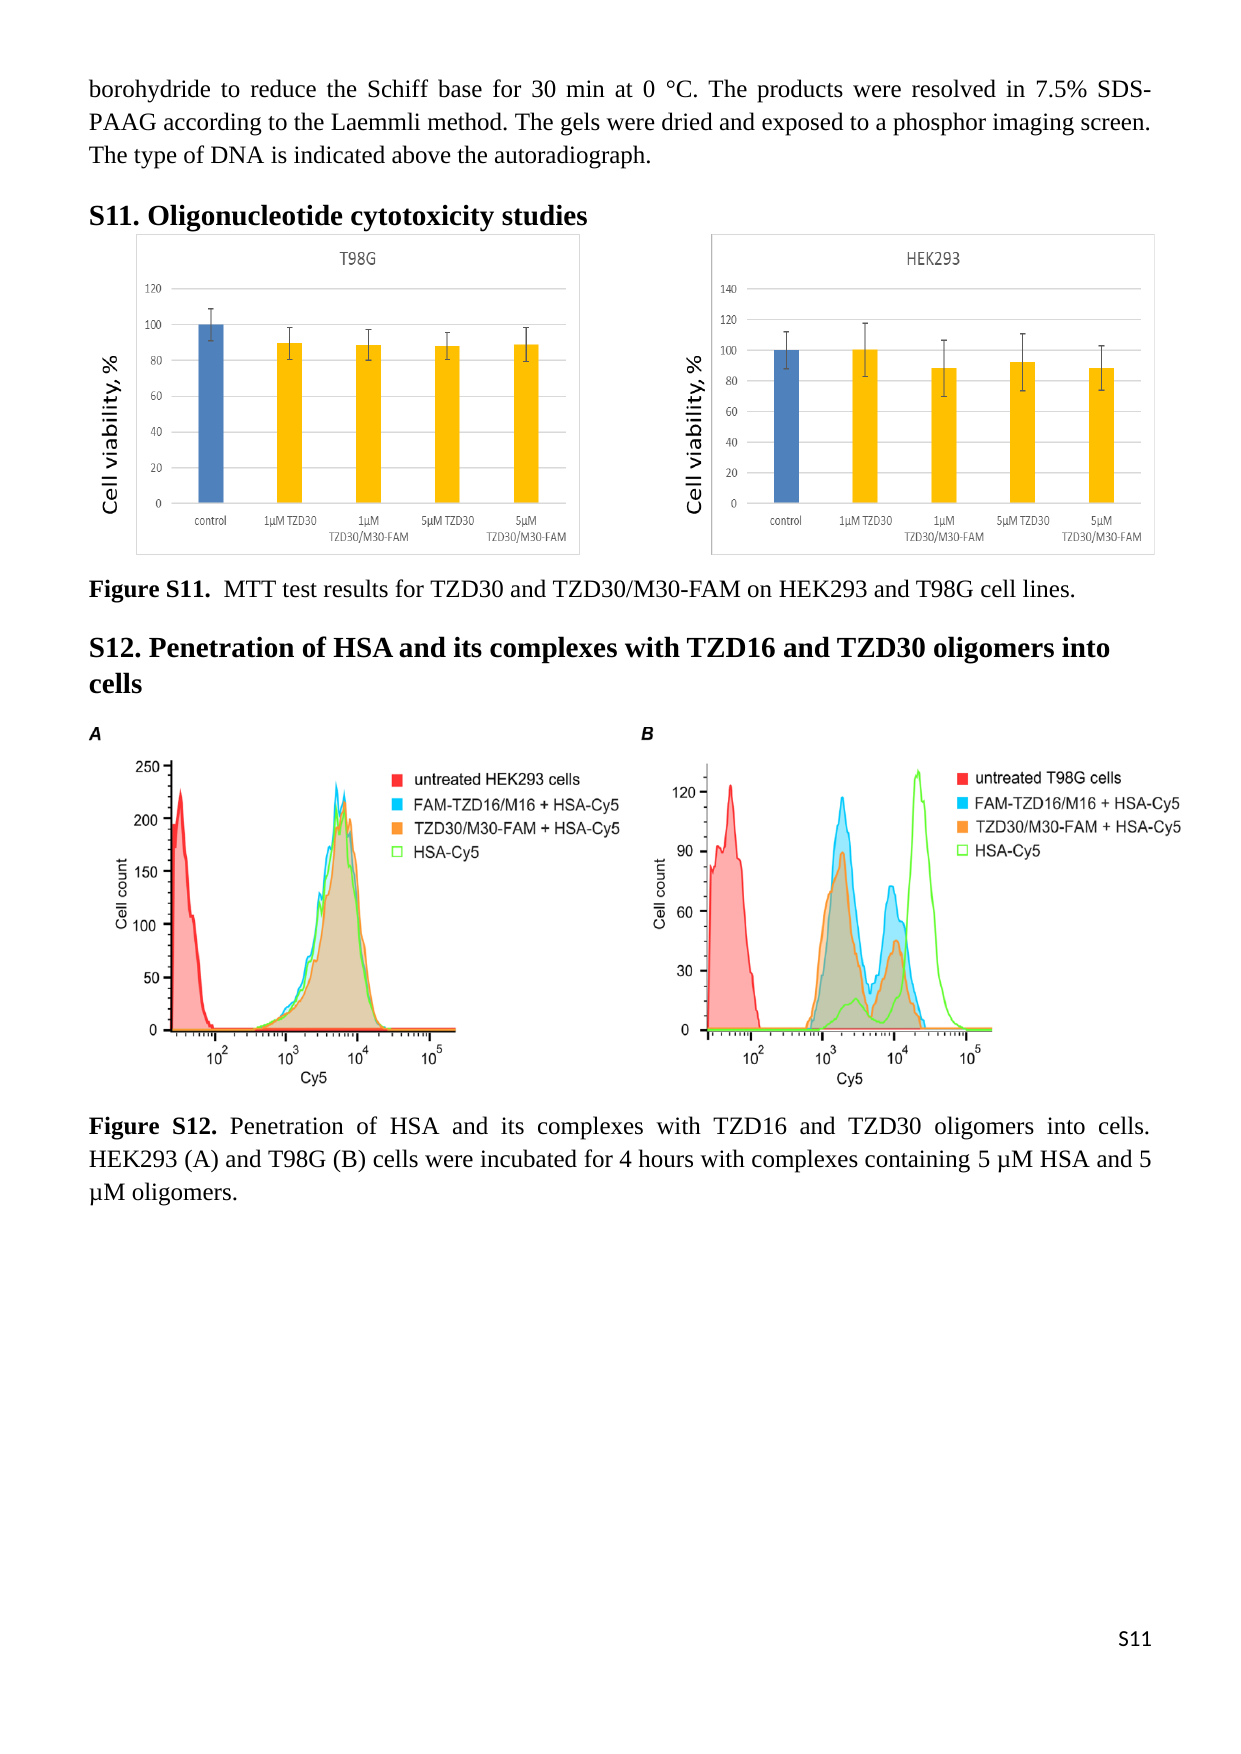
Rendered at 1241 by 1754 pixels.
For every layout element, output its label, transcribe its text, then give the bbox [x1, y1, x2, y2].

text Figure S11. MTT test results for TZD30 and TZD30/M30-FAM on HEK293 and T98G cell lines. [89, 574, 1152, 602]
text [89, 74, 1152, 169]
subtitle S11. Oligonucleotide cytotoxicity studies [89, 198, 1152, 231]
text Figure S12. Penetration of HSA and its complexes with TZD16 and TZD30 oligomers into cells. HEK293 (A) and T98G (B) cells were incubated for 4 hours with complexes containing 5 µM HSA and 5 µM oligomers. [89, 1111, 1152, 1206]
picture [88, 727, 1181, 1087]
subtitle S12. Penetration of HSA and its complexes with TZD16 and TZD30 oligomers into cells [89, 630, 1152, 699]
picture [88, 234, 1155, 555]
